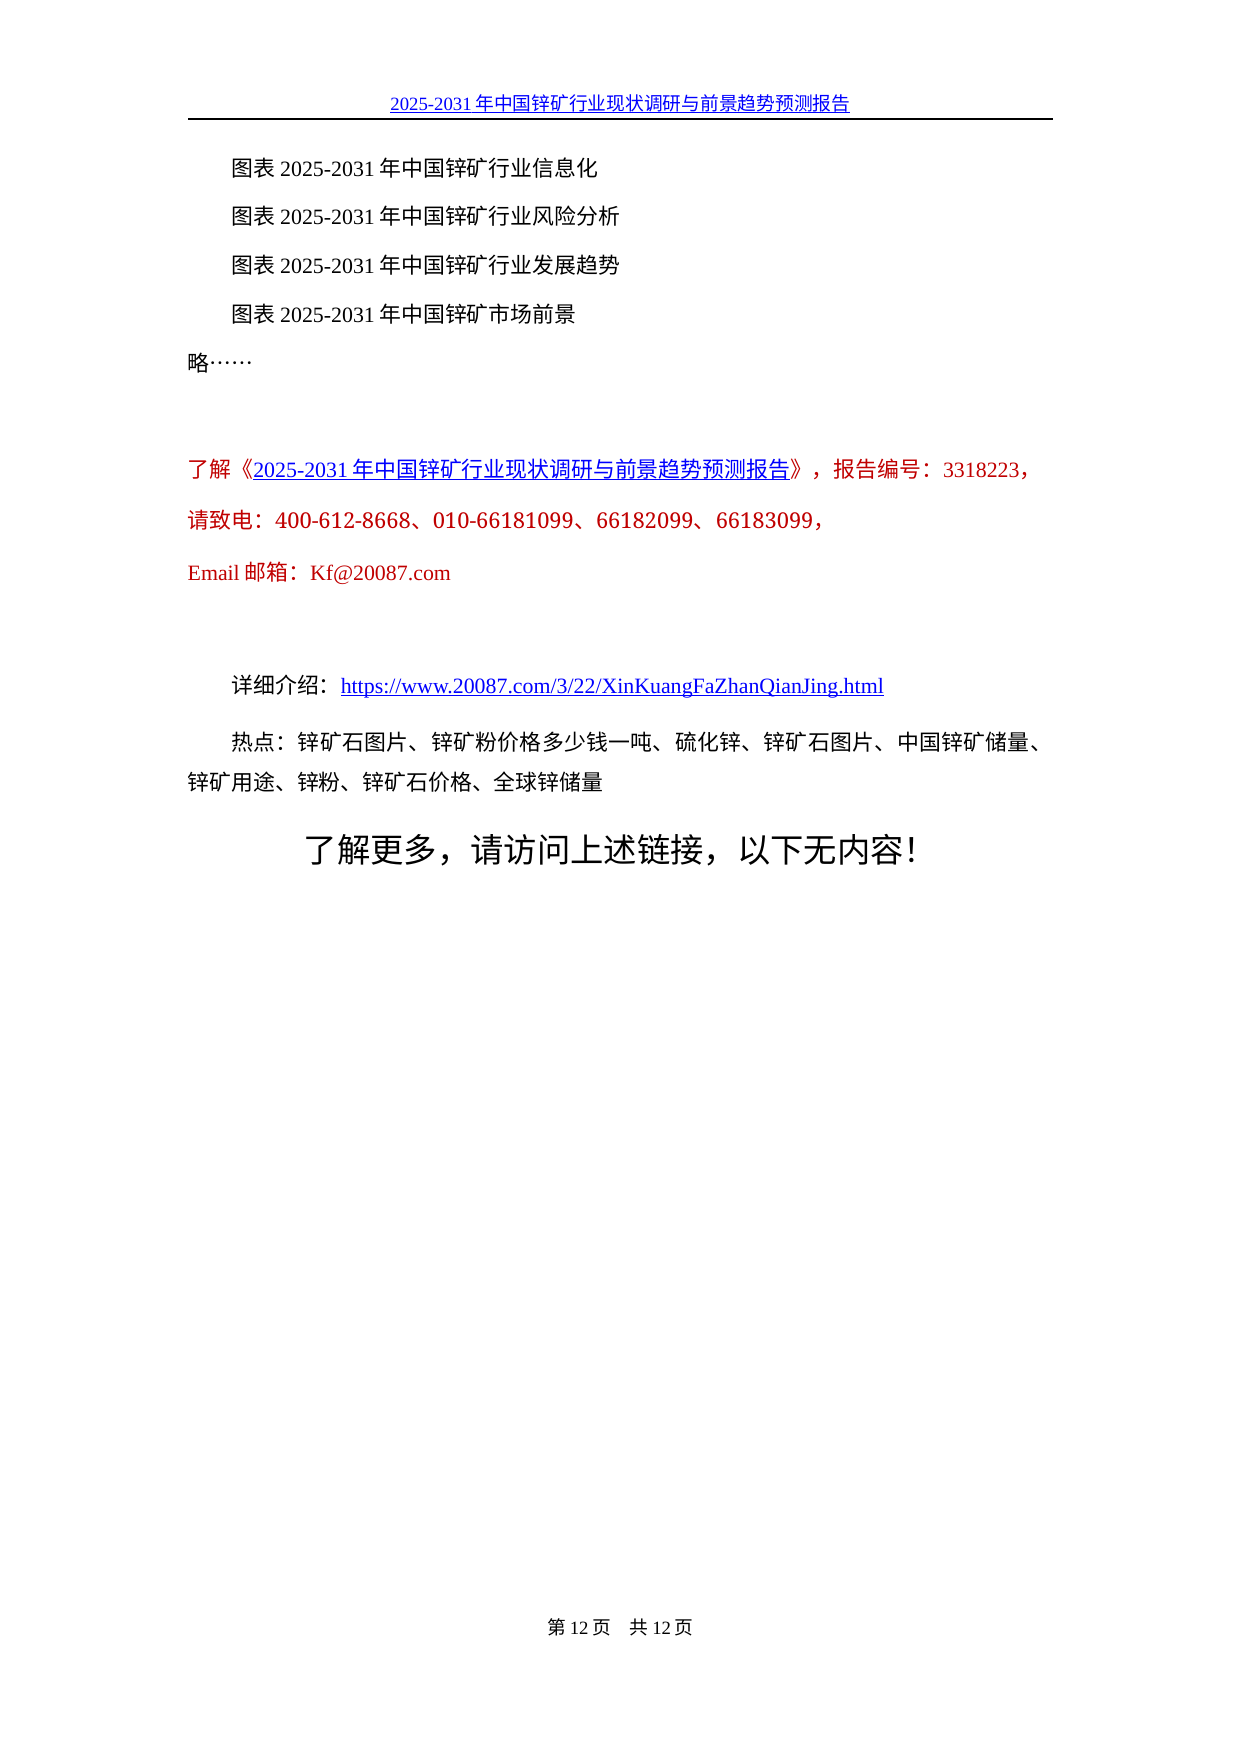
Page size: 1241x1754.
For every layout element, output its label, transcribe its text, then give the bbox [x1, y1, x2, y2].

text 热点：锌矿石图片、锌矿粉价格多少钱一吨、硫化锌、锌矿石图片、中国锌矿储量、锌矿用途、锌粉、锌矿石价格、全球锌储量 [187, 724, 1053, 797]
title 了解更多，请访问上述链接，以下无内容！ [187, 815, 1053, 880]
text 详细介绍：https://www.20087.com/3/22/XinKuangFaZhanQianJing.html [187, 668, 1053, 700]
text Email邮箱：Kf@20087.com [187, 555, 1053, 587]
text 了解《2025-2031年中国锌矿行业现状调研与前景趋势预测报告》，报告编号：3318223， [187, 452, 1053, 484]
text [187, 150, 1053, 378]
text 请致电：400-612-8668、010-66181099、66182099、66183099， [187, 503, 1053, 536]
